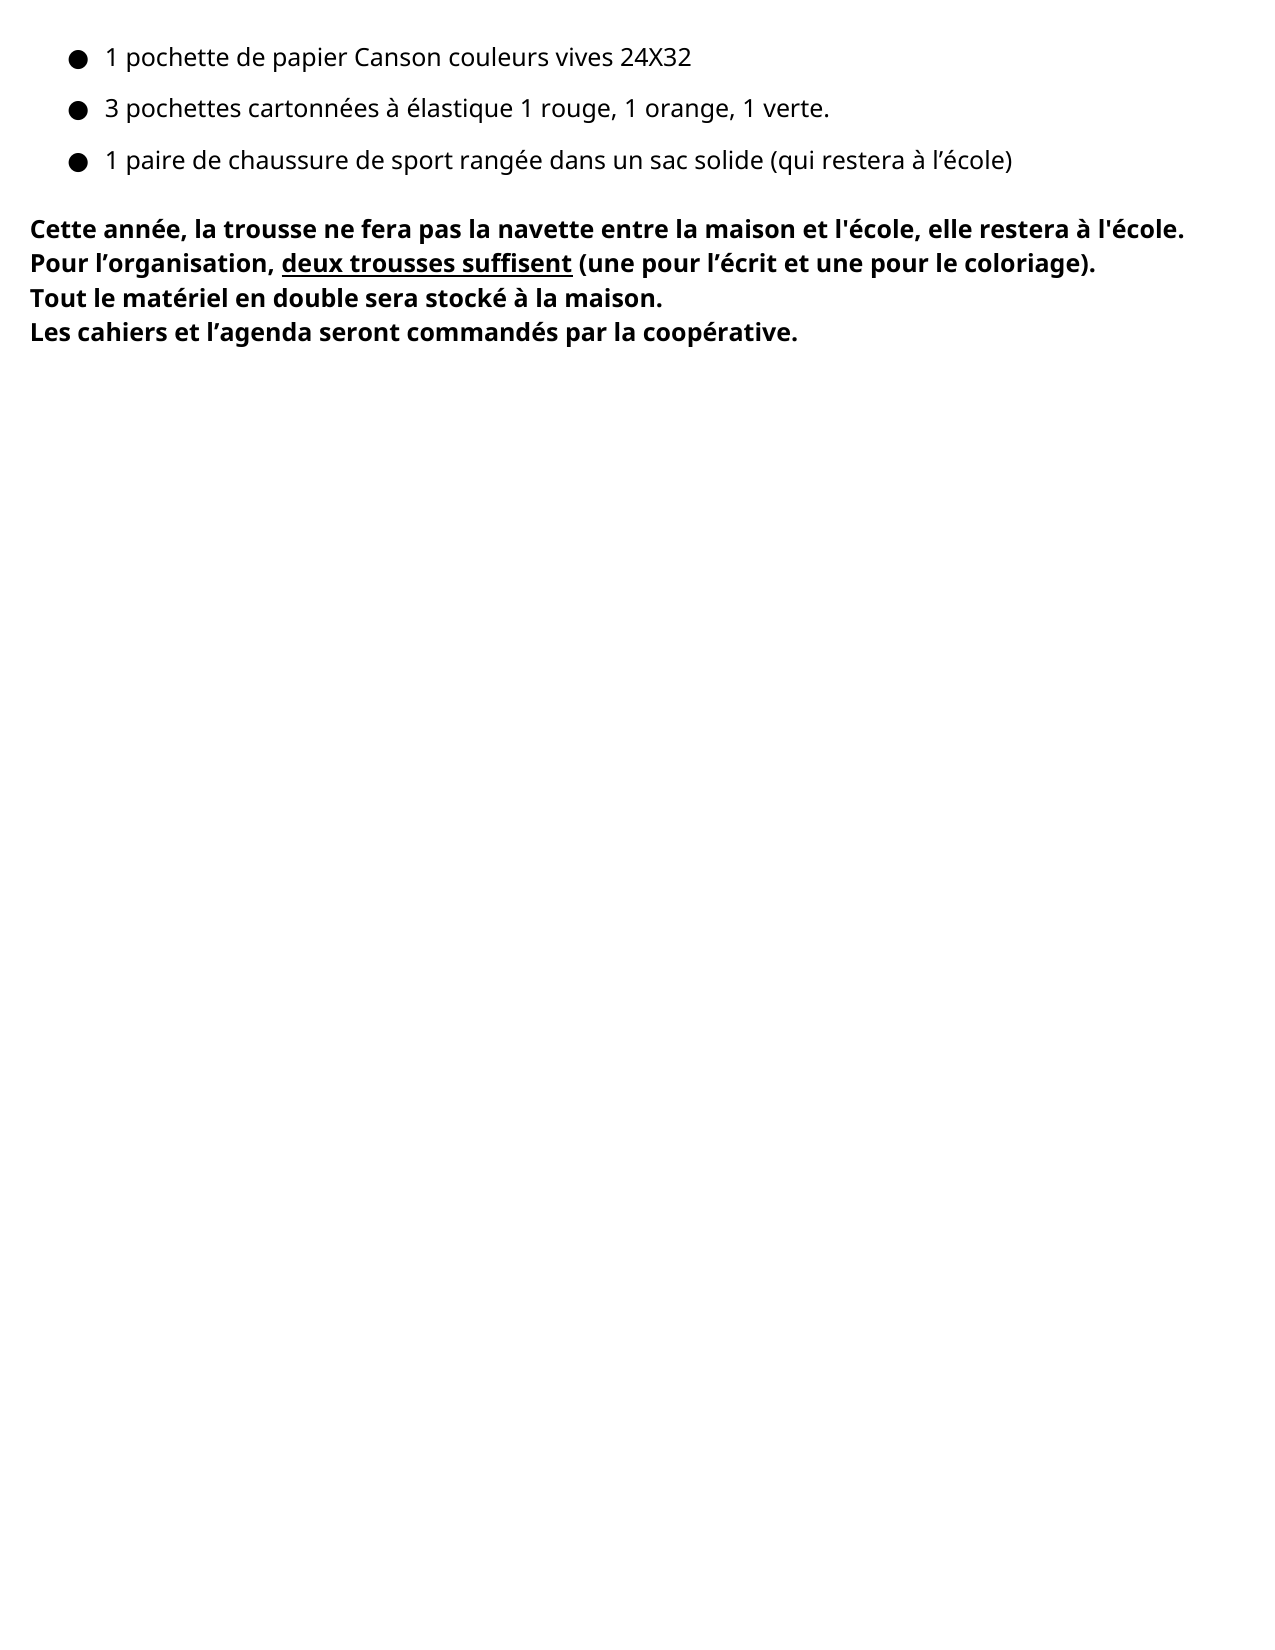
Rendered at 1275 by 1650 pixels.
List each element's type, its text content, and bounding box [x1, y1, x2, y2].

list 1 pochette de papier Canson couleurs vives 24X32 [67, 29, 1245, 81]
text Tout le matériel en double sera stocké à la maison. [29, 280, 1245, 314]
list 1 paire de chaussure de sport rangée dans un sac solide (qui restera à l’école) [67, 132, 1245, 183]
text Les cahiers et l’agenda seront commandés par la coopérative. [29, 314, 1245, 348]
list 3 pochettes cartonnées à élastique 1 rouge, 1 orange, 1 verte. [67, 81, 1245, 132]
text Cette année, la trousse ne fera pas la navette entre la maison et l'école, elle restera à l'école. Pour l’organisation, deux trousses suffisent (une pour l’écrit et une pour le coloriage). [29, 212, 1245, 280]
